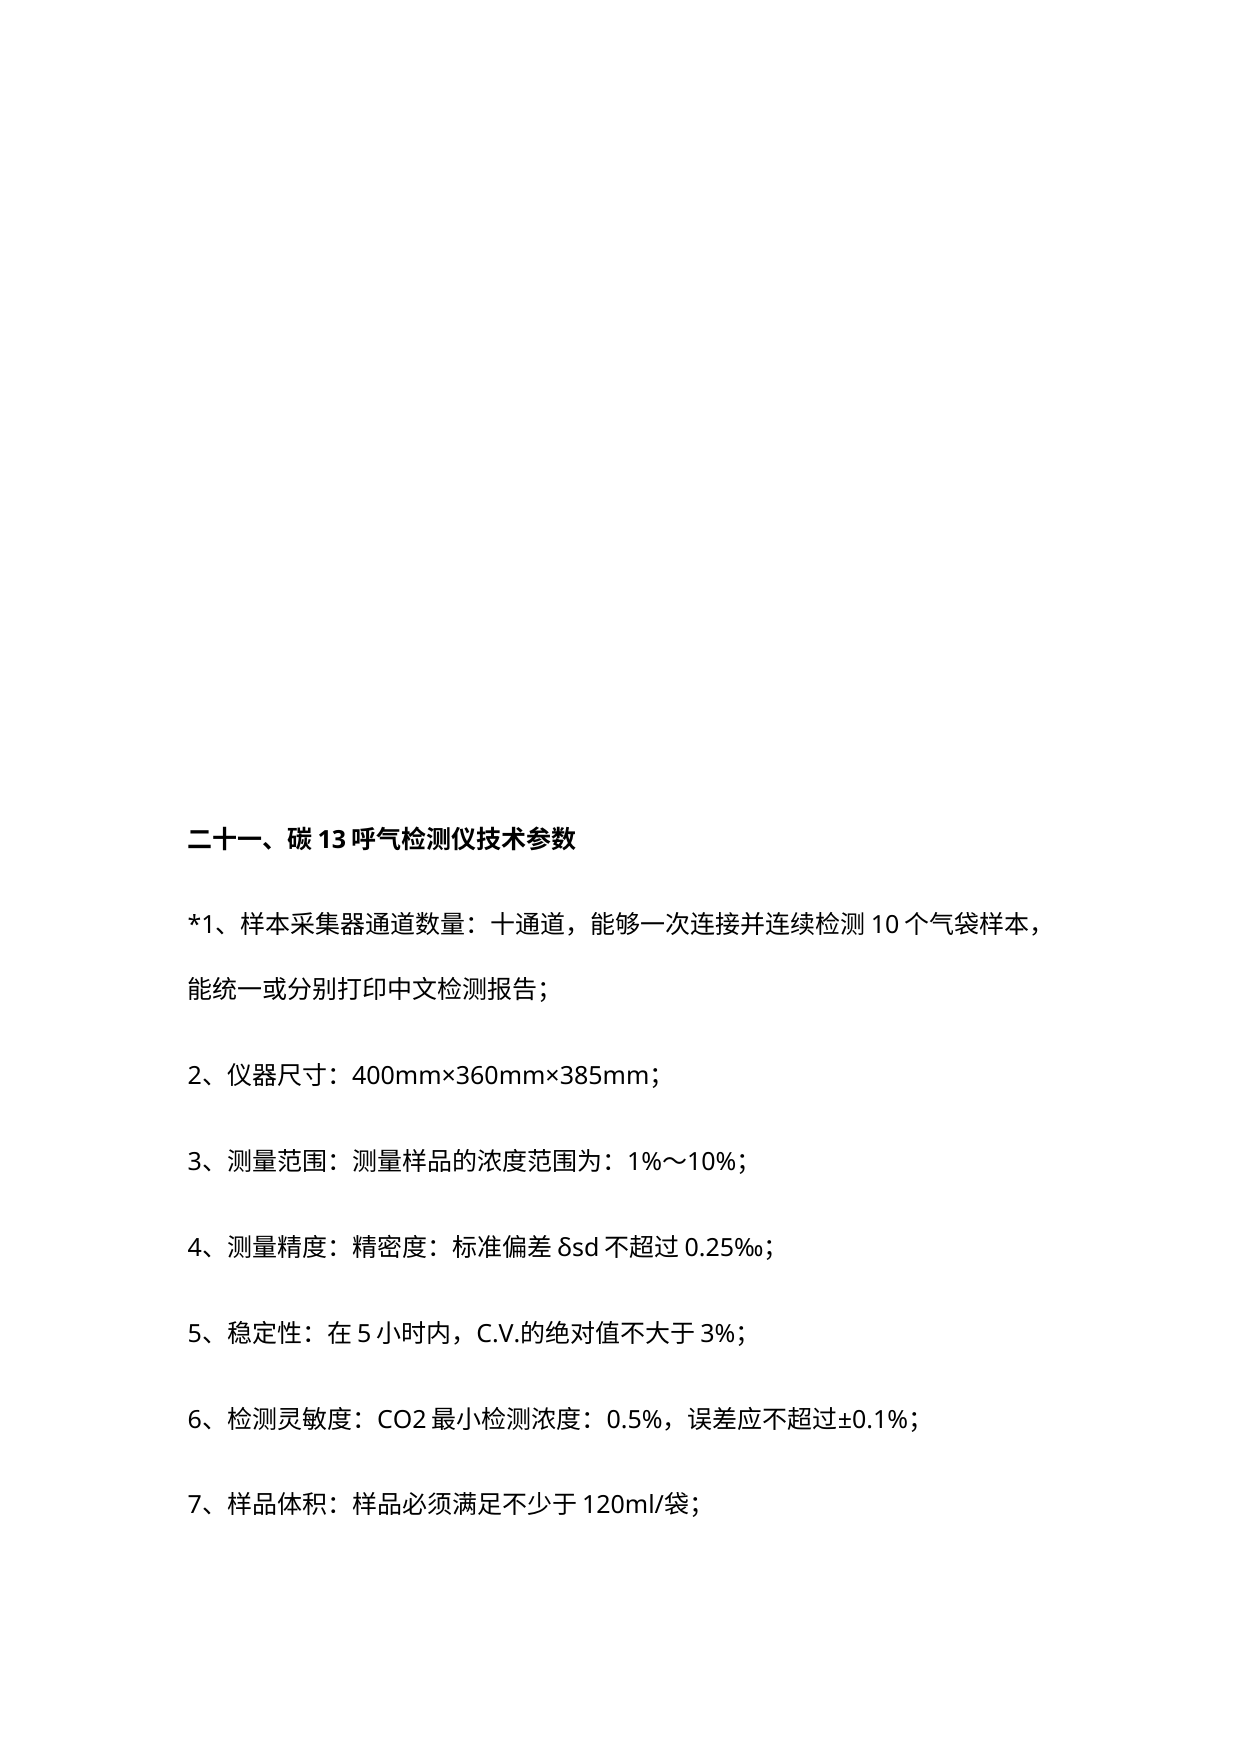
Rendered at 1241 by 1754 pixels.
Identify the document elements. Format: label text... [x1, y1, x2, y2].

list 测量范围：测量样品的浓度范围为：1%～10%； [187, 1303, 1053, 1368]
list 稳定性：在5小时内，C.V.的绝对值不大于3%； [187, 1474, 1053, 1539]
list 仪器尺寸：400mm×360mm×385mm； [187, 1217, 1053, 1282]
text 二十一、碳13呼气检测仪技术参数 [187, 980, 1053, 1045]
list 测量精度：精密度：标准偏差δsd不超过0.25‰； [187, 1388, 1053, 1453]
text *1、样本采集器通道数量：十通道，能够一次连接并连续检测10个气袋样本，能统一或分别打印中文检测报告； [187, 1066, 1053, 1196]
